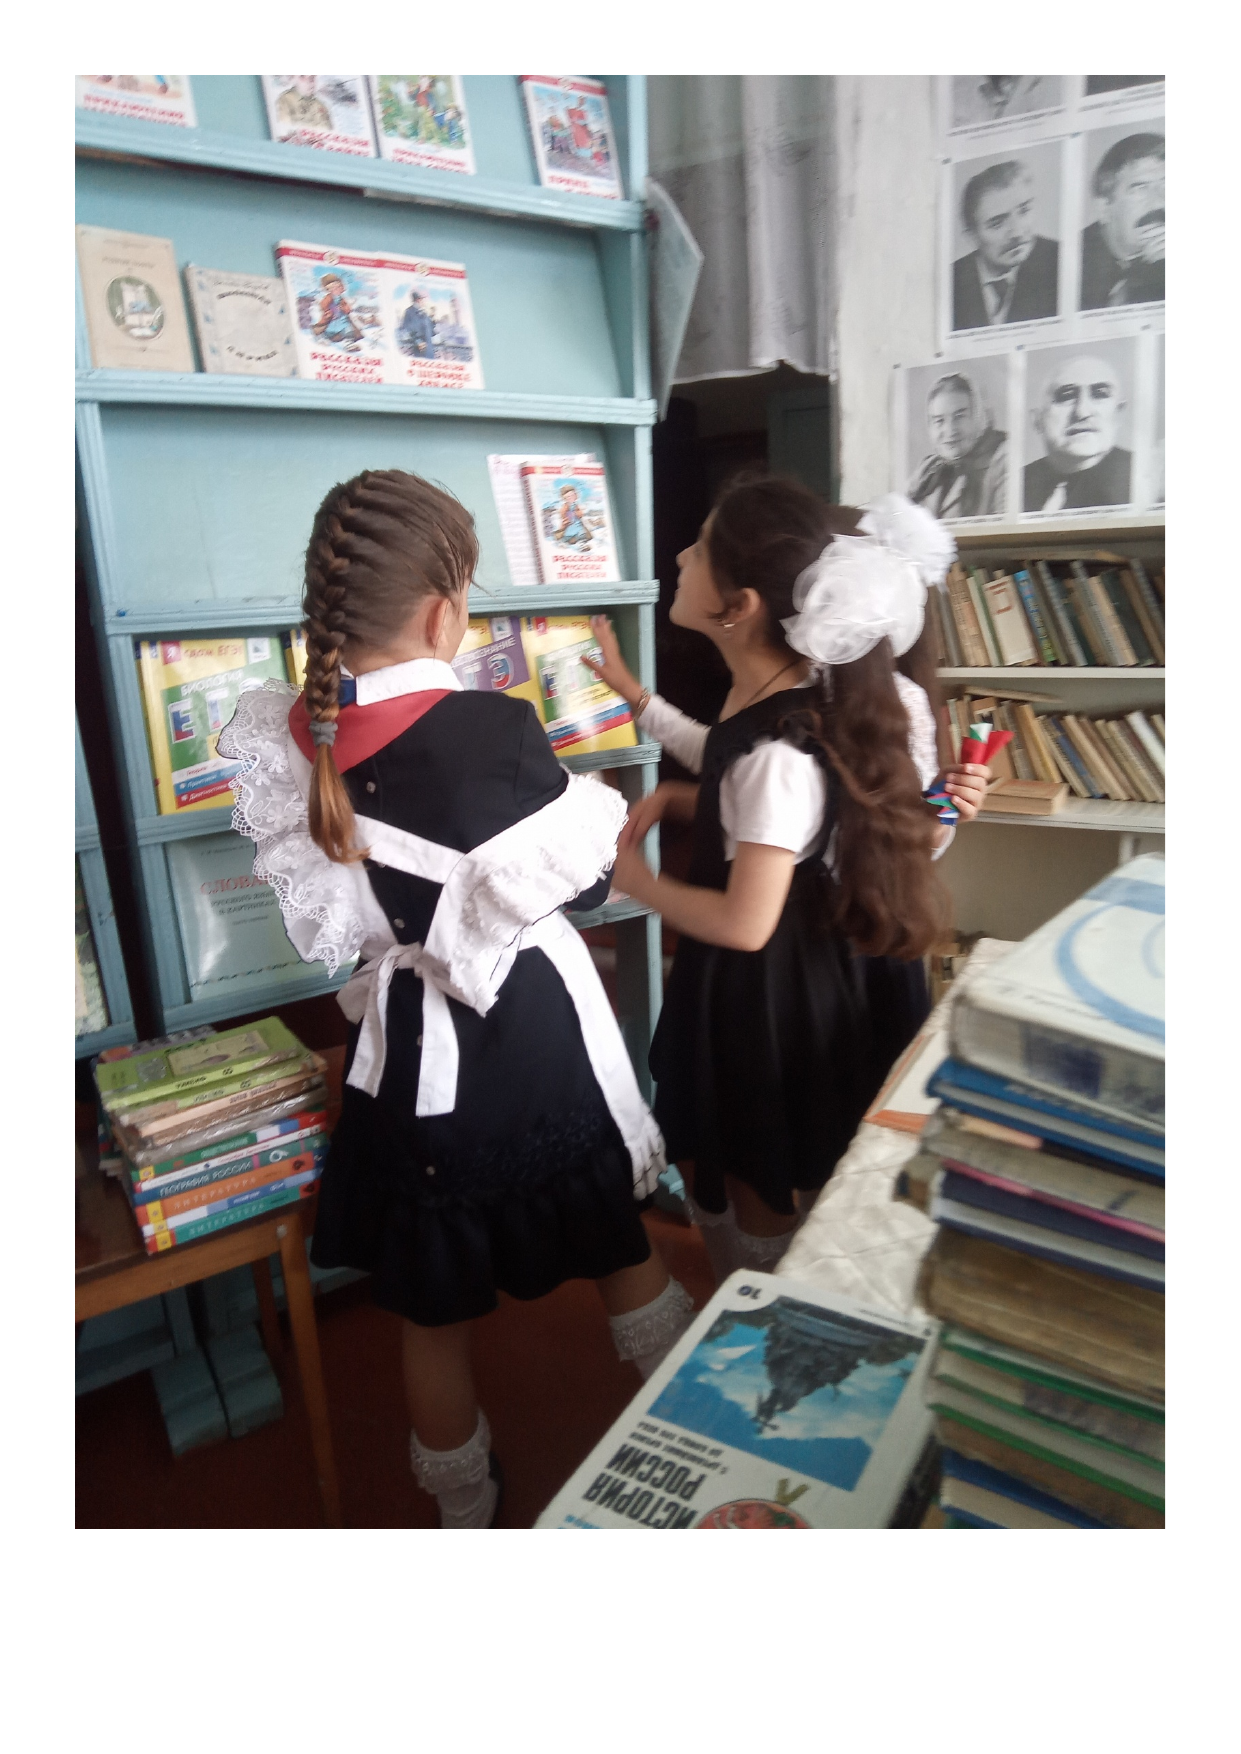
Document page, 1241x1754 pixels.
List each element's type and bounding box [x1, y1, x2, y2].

picture [75, 75, 1166, 1529]
